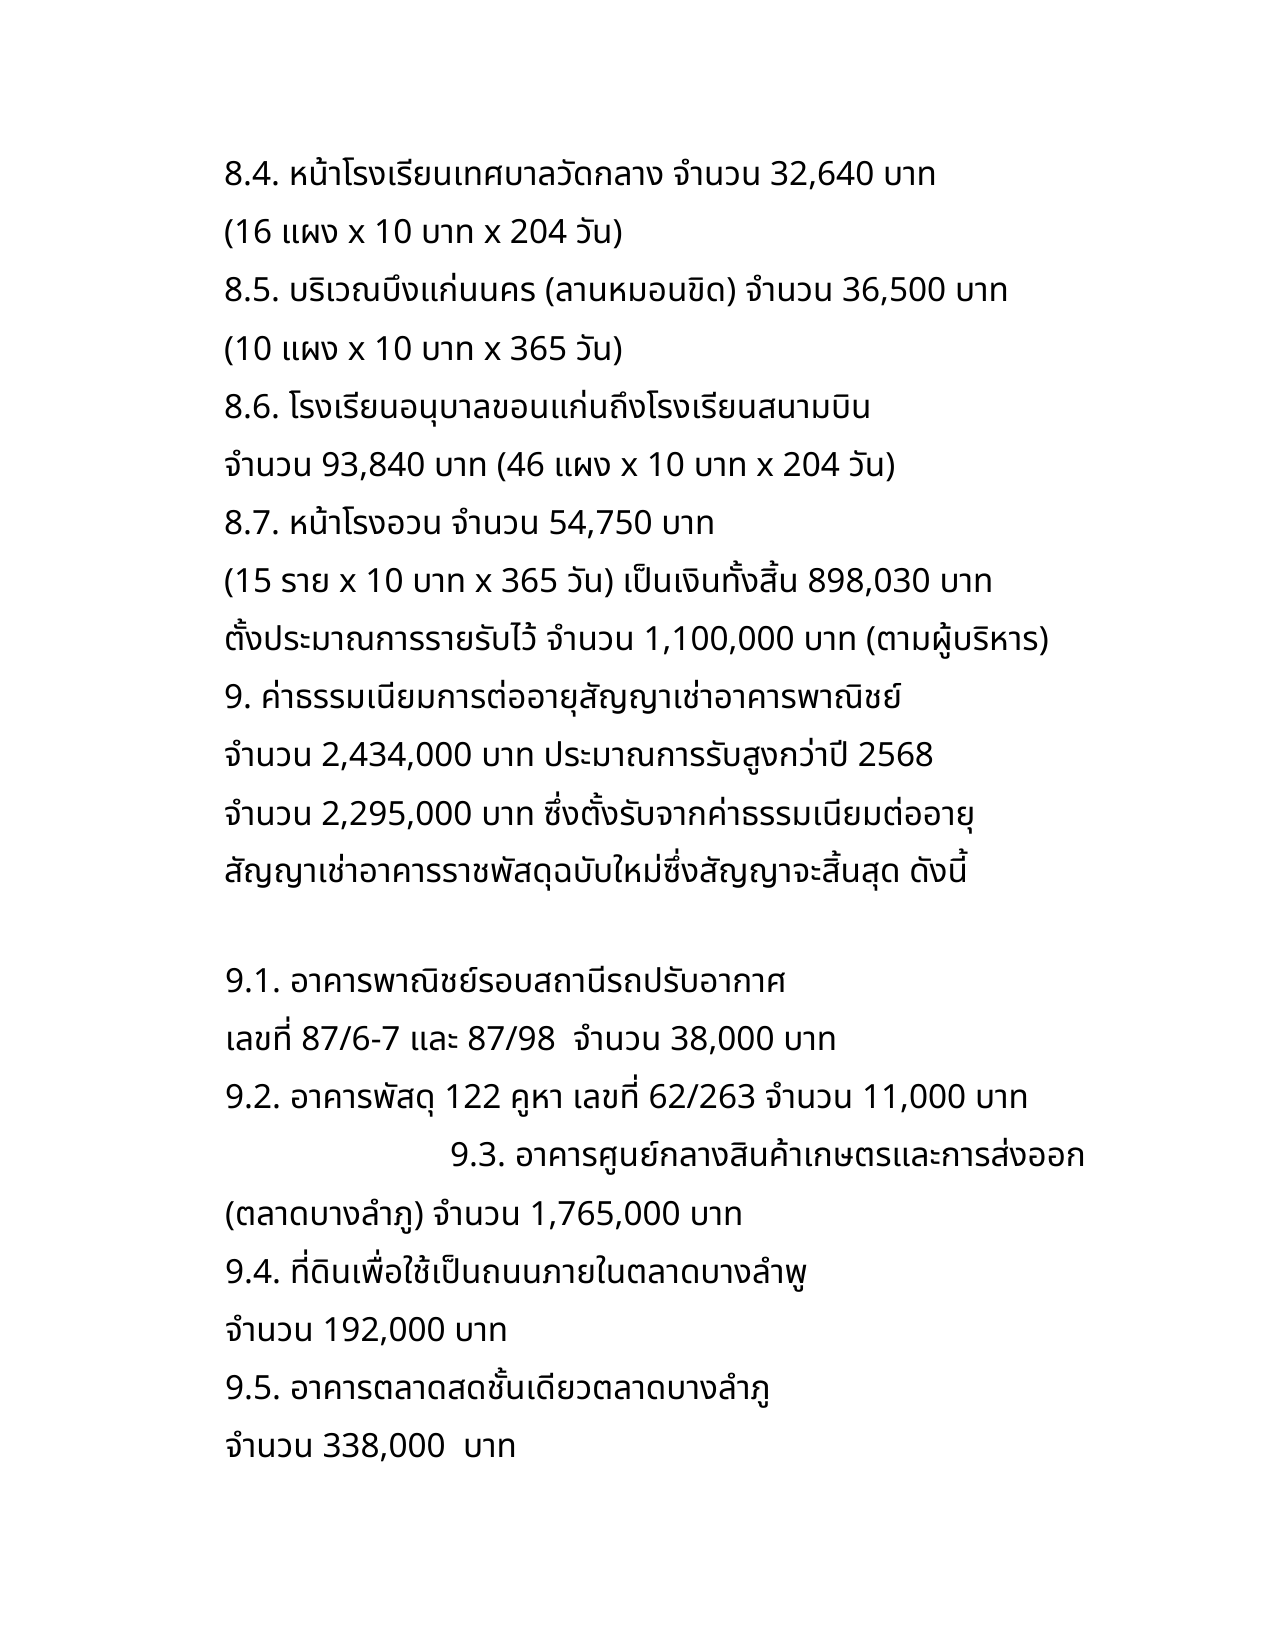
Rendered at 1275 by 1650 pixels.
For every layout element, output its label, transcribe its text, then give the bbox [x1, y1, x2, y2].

text จำนวน 192,000 บาท [150, 1306, 1184, 1356]
text 9.1. อาคารพาณิชย์รอบสถานีรถปรับอากาศ [150, 957, 1184, 1007]
text (ตลาดบางลำภู) จำนวน 1,765,000 บาท [150, 1189, 1184, 1240]
text 8.7. หน้าโรงอวน จำนวน 54,750 บาท [150, 499, 1184, 549]
text 9.5. อาคารตลาดสดชั้นเดียวตลาดบางลำภู [150, 1364, 1184, 1414]
text 8.6. โรงเรียนอนุบาลขอนแก่นถึงโรงเรียนสนามบิน [150, 382, 1184, 433]
text 9. ค่าธรรมเนียมการต่ออายุสัญญาเช่าอาคารพาณิชย์ [150, 673, 1184, 724]
text 8.4. หน้าโรงเรียนเทศบาลวัดกลาง จำนวน 32,640 บาท [150, 150, 1184, 201]
text (10 แผง x 10 บาท x 365 วัน) [150, 324, 1184, 375]
text 9.4. ที่ดินเพื่อใช้เป็นถนนภายในตลาดบางลำพู [150, 1247, 1184, 1298]
text จำนวน 93,840 บาท (46 แผง x 10 บาท x 204 วัน) [150, 441, 1184, 491]
text จำนวน 2,434,000 บาท ประมาณการรับสูงกว่าปี 2568 [150, 731, 1184, 782]
text เลขที่ 87/6-7 และ 87/98 จำนวน 38,000 บาท [150, 1015, 1184, 1066]
text 9.2. อาคารพัสดุ 122 คูหา เลขที่ 62/263 จำนวน 11,000 บาท 9.3. อาคารศูนย์กลางสินค้าเกษตรและการส่งออก [150, 1073, 1184, 1182]
text (16 แผง x 10 บาท x 204 วัน) [150, 208, 1184, 259]
text สัญญาเช่าอาคารราชพัสดุฉบับใหม่ซึ่งสัญญาจะสิ้นสุด ดังนี้ [150, 847, 1184, 950]
text ตั้งประมาณการรายรับไว้ จำนวน 1,100,000 บาท (ตามผู้บริหาร) [150, 615, 1184, 666]
text 8.5. บริเวณบึงแก่นนคร (ลานหมอนขิด) จำนวน 36,500 บาท [150, 266, 1184, 317]
text (15 ราย x 10 บาท x 365 วัน) เป็นเงินทั้งสิ้น 898,030 บาท [150, 557, 1184, 607]
text จำนวน 2,295,000 บาท ซึ่งตั้งรับจากค่าธรรมเนียมต่ออายุ [150, 789, 1184, 840]
text จำนวน 338,000 บาท [150, 1422, 1184, 1472]
